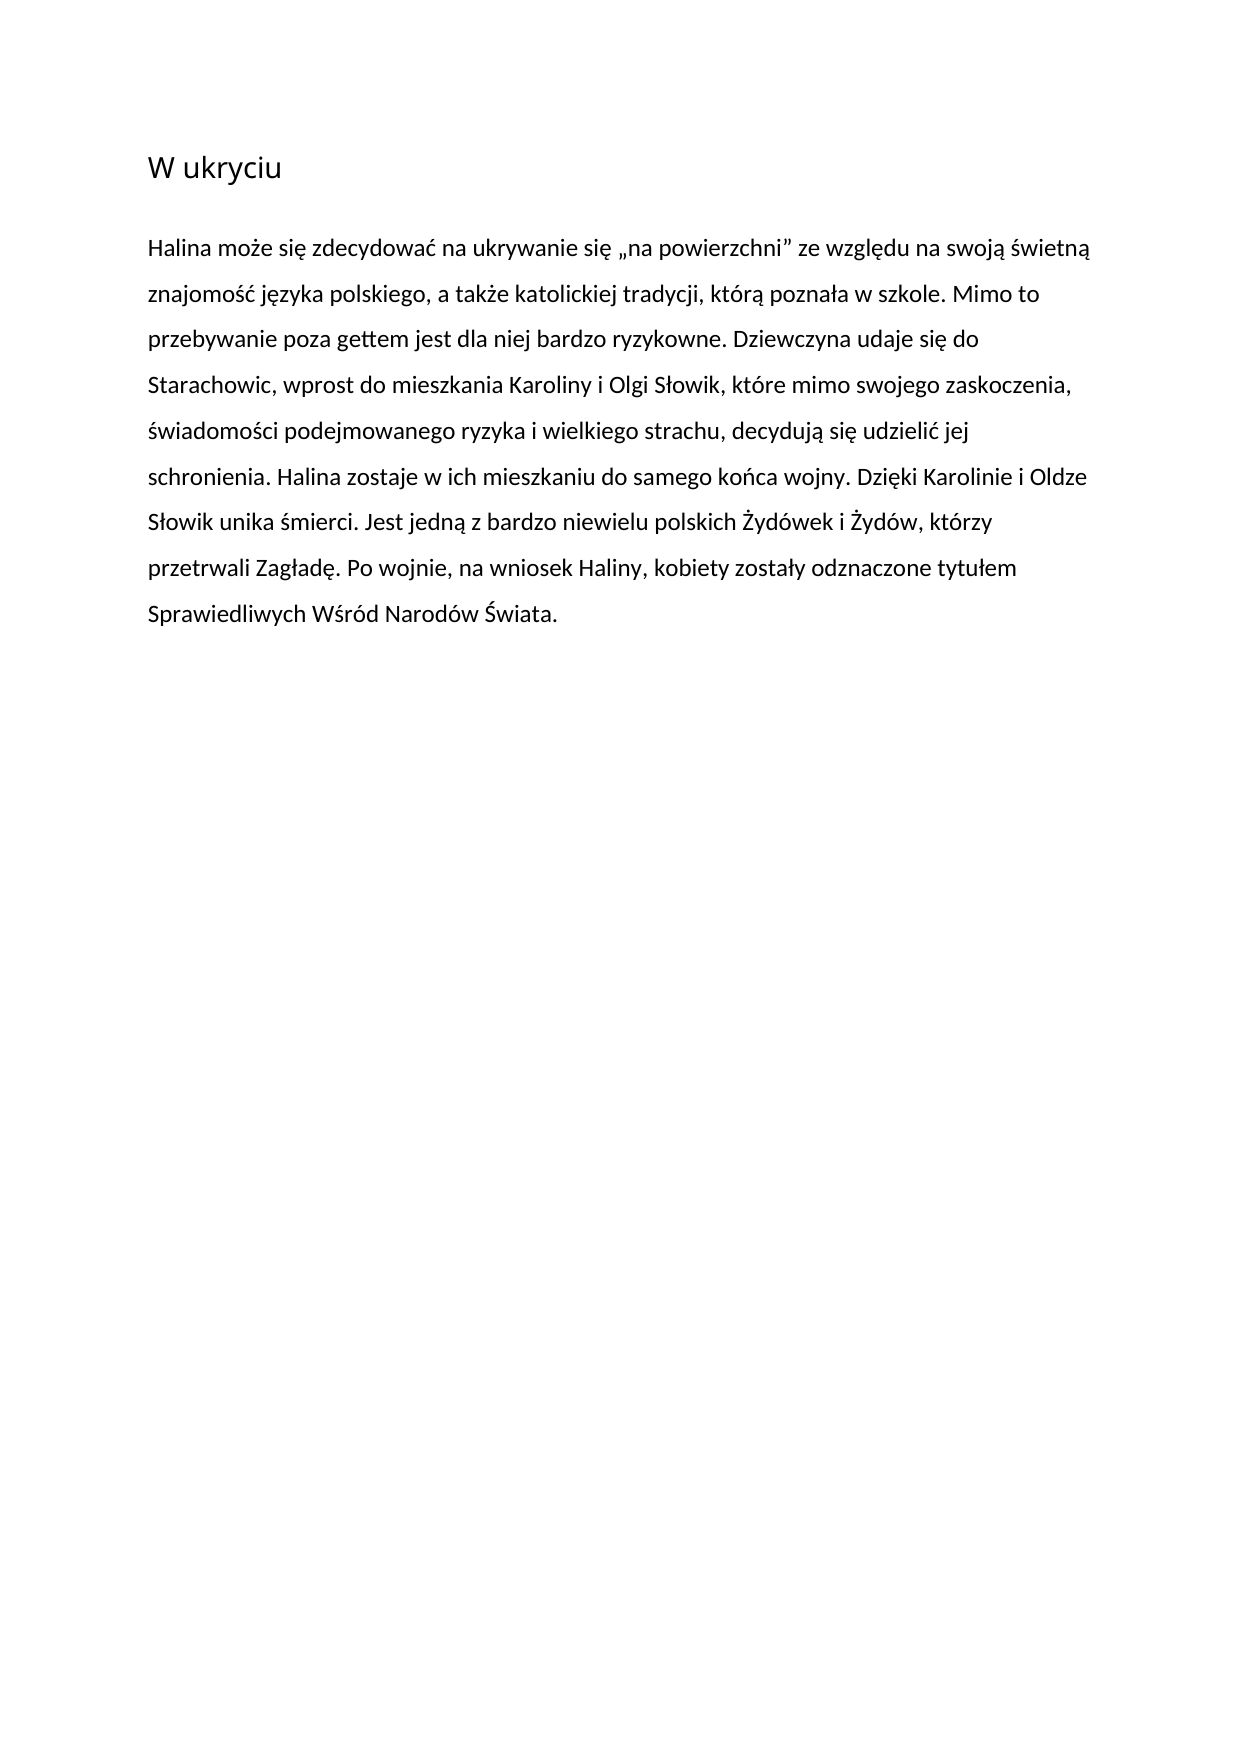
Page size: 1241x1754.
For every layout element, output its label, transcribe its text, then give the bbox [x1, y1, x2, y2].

text Halina może się zdecydować na ukrywanie się „na powierzchni” ze względu na swoją świetną znajomość języka polskiego, a także katolickiej tradycji, którą poznała w szkole. Mimo to przebywanie poza gettem jest dla niej bardzo ryzykowne. Dziewczyna udaje się do Starachowic, wprost do mieszkania Karoliny i Olgi Słowik, które mimo swojego zaskoczenia, świadomości podejmowanego ryzyka i wielkiego strachu, decydują się udzielić jej schronienia. Halina zostaje w ich mieszkaniu do samego końca wojny. Dzięki Karolinie i Oldze Słowik unika śmierci. Jest jedną z bardzo niewielu polskich Żydówek i Żydów, którzy przetrwali Zagładę. Po wojnie, na wniosek Haliny, kobiety zostały odznaczone tytułem Sprawiedliwych Wśród Narodów Świata. [148, 232, 1093, 628]
subtitle W ukryciu [148, 148, 1093, 187]
